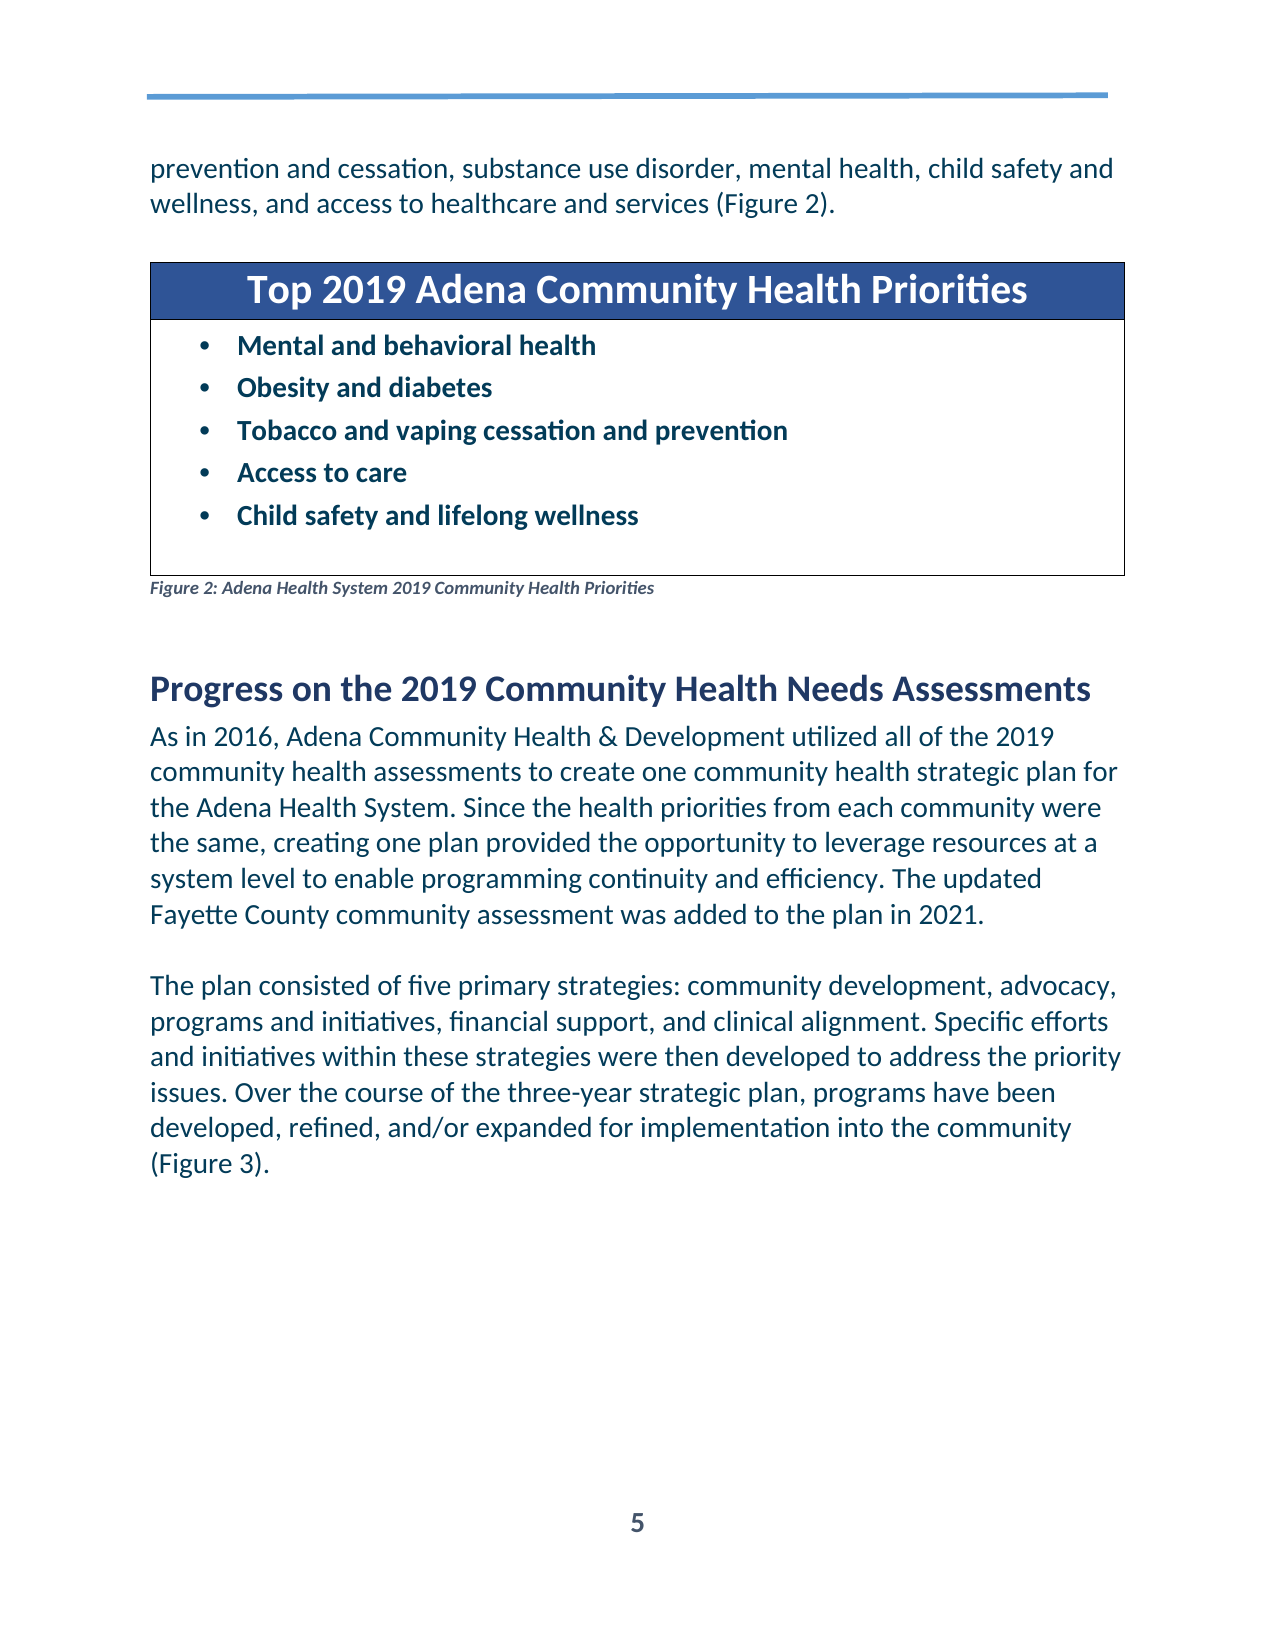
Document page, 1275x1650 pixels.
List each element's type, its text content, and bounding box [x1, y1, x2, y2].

text The plan consisted of five primary strategies: community development, advocacy, programs and initiatives, financial support, and clinical alignment. Specific efforts and initiatives within these strategies were then developed to address the priority issues. Over the course of the three-year strategic plan, programs have been developed, refined, and/or expanded for implementation into the community (Figure 3). [150, 967, 1125, 1181]
text As in 2016, Adena Community Health & Development utilized all of the 2019 community health assessments to create one community health strategic plan for the Adena Health System. Since the health priorities from each community were the same, creating one plan provided the opportunity to leverage resources at a system level to enable programming continuity and efficiency. The updated Fayette County community assessment was added to the plan in 2021. [150, 718, 1125, 931]
table_cell Mental and behavioral health Obesity and diabetes Tobacco and vaping cessation and prevention Access to care Child safety and lifelong wellness [151, 320, 1124, 575]
subtitle Progress on the 2019 Community Health Needs Assessments [150, 665, 1125, 711]
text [150, 150, 1125, 221]
table_header Top 2019 Adena Community Health Priorities [151, 263, 1124, 319]
